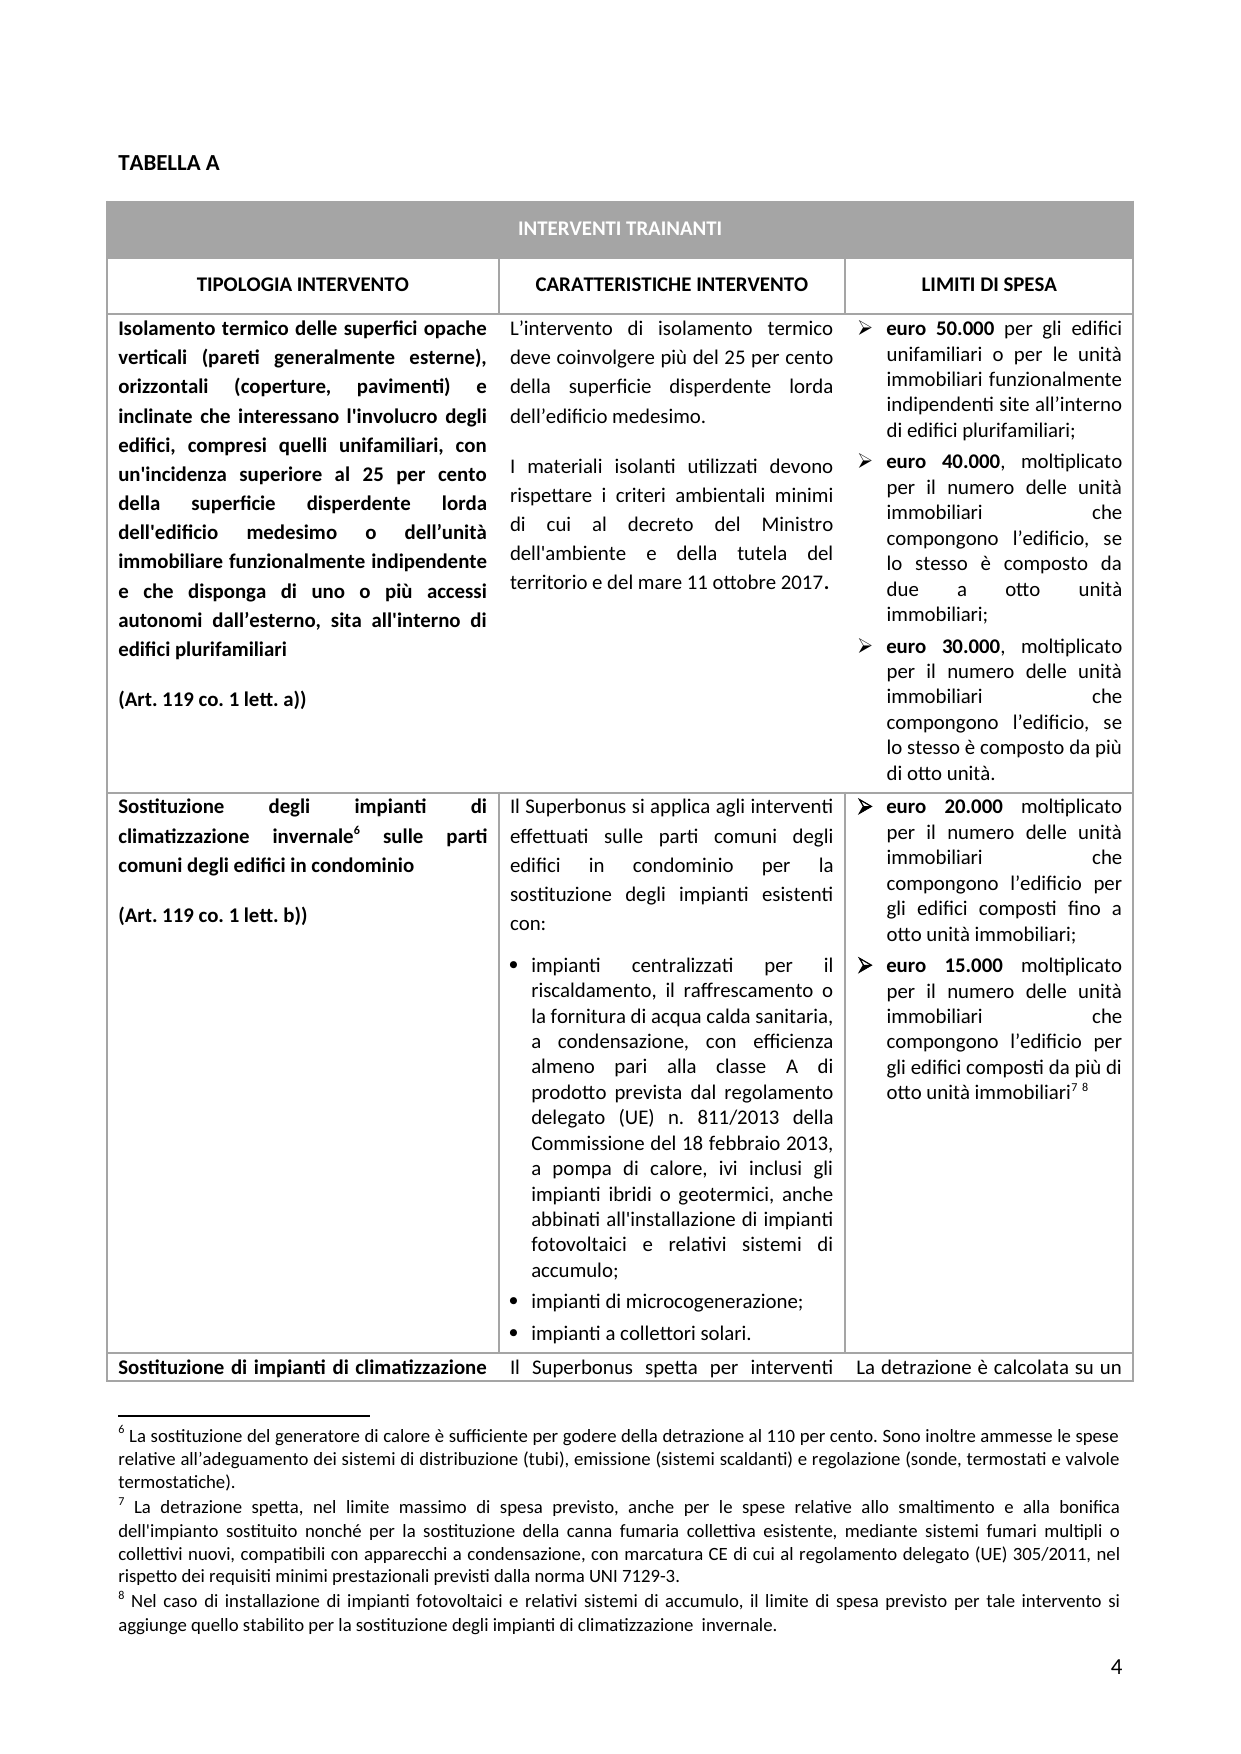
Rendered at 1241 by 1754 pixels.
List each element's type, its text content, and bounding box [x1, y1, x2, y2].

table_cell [845, 1354, 1132, 1379]
table_cell euro 50.000 per gli edifici unifamiliari o per le unità immobiliari funzionalmente indipendenti site all’interno di edifici plurifamiliari; euro 40.000, moltiplicato per il numero delle unità immobiliari che compongono l’edificio, se lo stesso è composto da due a otto unità immobiliari; euro 30.000, moltiplicato per il numero delle unità immobiliari che compongono l’edificio, se lo stesso è composto da più di otto unità. [845, 315, 1132, 792]
table_cell L’intervento di isolamento termico deve coinvolgere più del 25 per cento della superficie disperdente lorda dell’edificio medesimo. I materiali isolanti utilizzati devono rispettare i criteri ambientali minimi di cui al decreto del Ministro dell'ambiente e della tutela del territorio e del mare 11 ottobre 2017. [499, 315, 845, 792]
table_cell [108, 1354, 498, 1379]
table_cell TIPOLOGIA INTERVENTO [108, 259, 498, 313]
table_cell LIMITI DI SPESA [846, 259, 1132, 313]
table_header INTERVENTI TRAINANTI [108, 203, 1132, 257]
table_cell Sostituzione degli impianti di climatizzazione invernale sulle parti comuni degli edifici in condominio (Art. 119 co. 1 lett. b)) [108, 794, 498, 1352]
table_cell euro 20.000 moltiplicato per il numero delle unità immobiliari che compongono l’edificio per gli edifici composti fino a otto unità immobiliari; euro 15.000 moltiplicato per il numero delle unità immobiliari che compongono l’edificio per gli edifici composti da più di otto unità immobiliari [846, 794, 1132, 1352]
table_cell Isolamento termico delle superfici opache verticali (pareti generalmente esterne), orizzontali (coperture, pavimenti) e inclinate che interessano l'involucro degli edifici, compresi quelli unifamiliari, con un'incidenza superiore al 25 per cento della superficie disperdente lorda dell'edificio medesimo o dell’unità immobiliare funzionalmente indipendente e che disponga di uno o più accessi autonomi dall’esterno, sita all'interno di edifici plurifamiliari (Art. 119 co. 1 lett. a)) [108, 315, 498, 792]
table_cell Il Superbonus si applica agli interventi effettuati sulle parti comuni degli edifici in condominio per la sostituzione degli impianti esistenti con: impianti centralizzati per il riscaldamento, il raffrescamento o la fornitura di acqua calda sanitaria, a condensazione, con efficienza almeno pari alla classe A di prodotto prevista dal regolamento delegato (UE) n. 811/2013 della Commissione del 18 febbraio 2013, a pompa di calore, ivi inclusi gli impianti ibridi o geotermici, anche abbinati all'installazione di impianti fotovoltaici e relativi sistemi di accumulo; impianti di microcogenerazione; impianti a collettori solari. [500, 794, 844, 1352]
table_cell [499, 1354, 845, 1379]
table_cell CARATTERISTICHE INTERVENTO [500, 259, 844, 313]
text TABELLA A [118, 148, 1122, 176]
